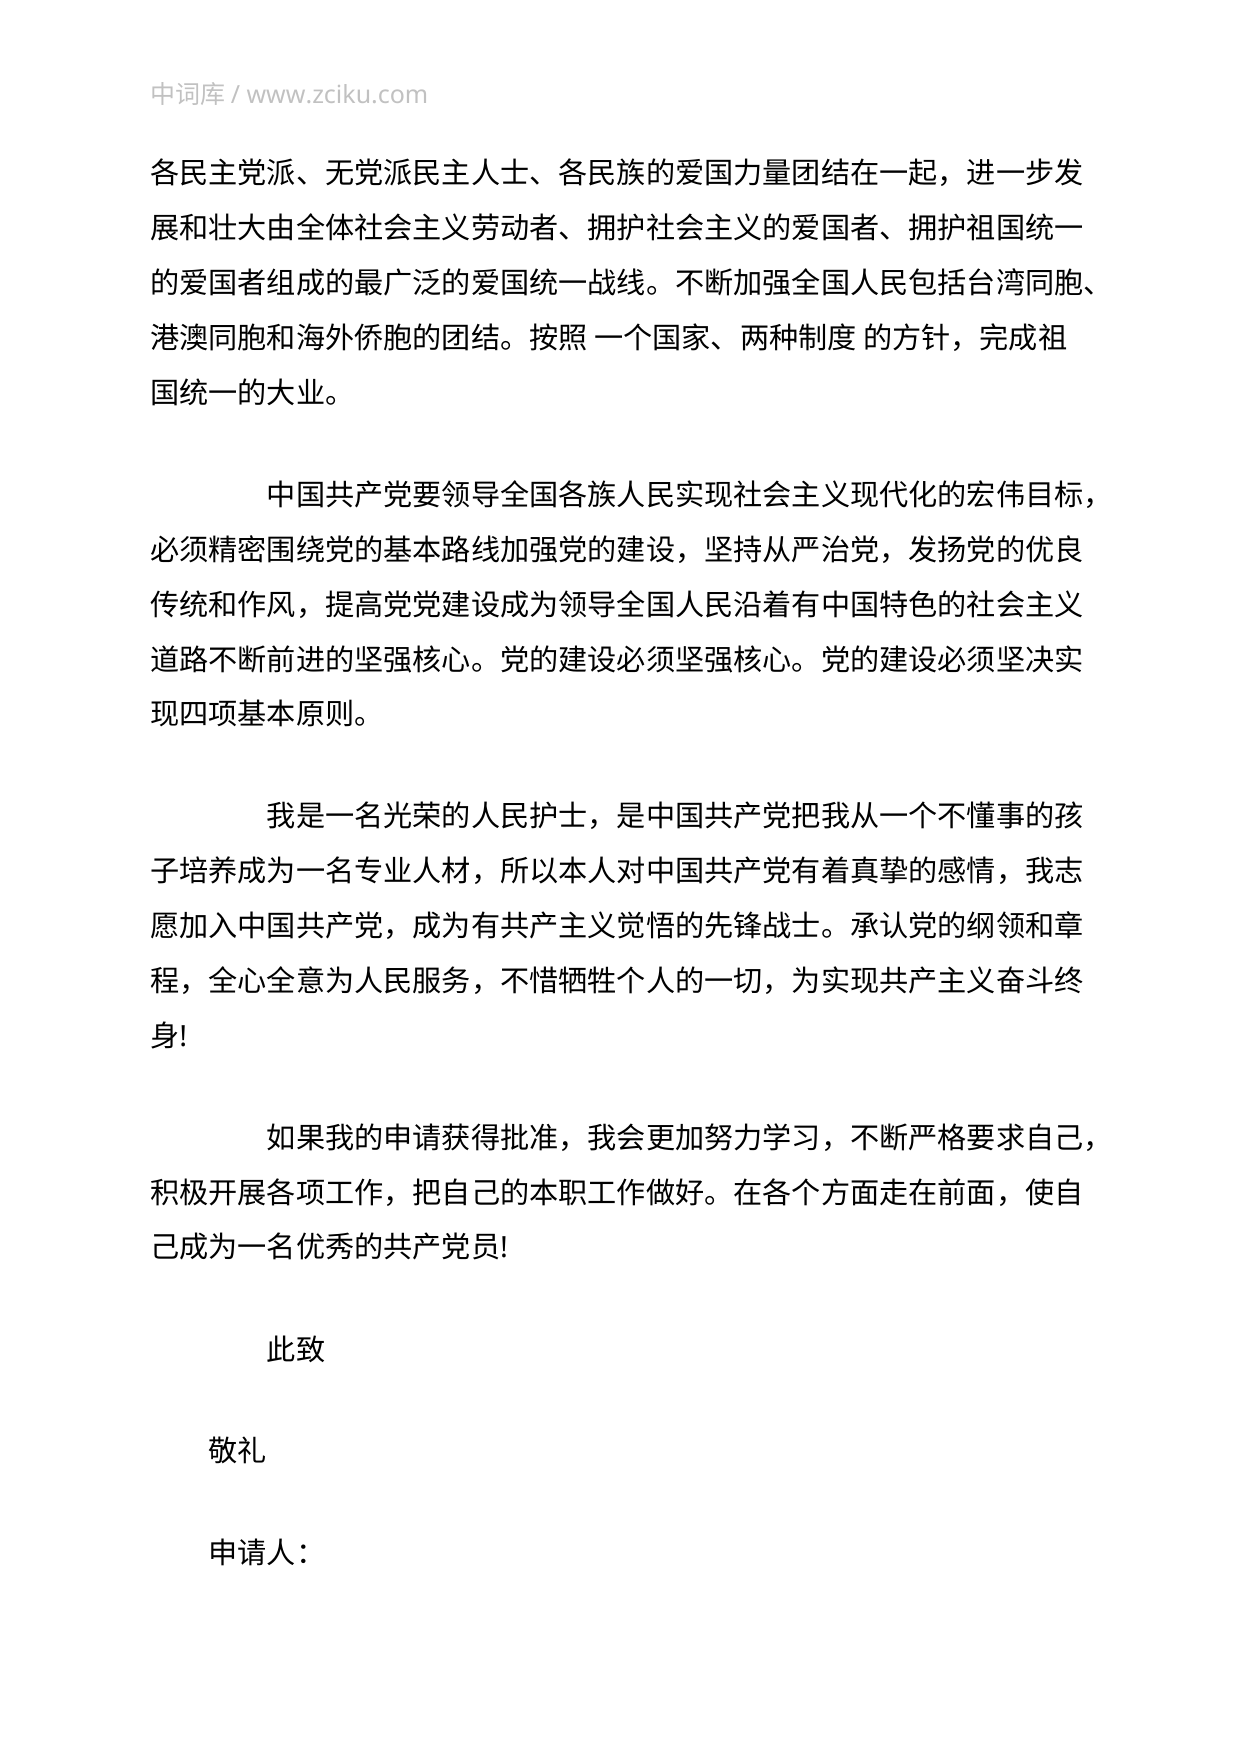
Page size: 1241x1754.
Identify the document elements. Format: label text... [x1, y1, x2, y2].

text 此致 [150, 1326, 1090, 1368]
text 敬礼 [150, 1428, 1090, 1470]
text 如果我的申请获得批准，我会更加努力学习，不断严格要求自己，积极开展各项工作，把自己的本职工作做好。在各个方面走在前面，使自己成为一名优秀的共产党员! [150, 1114, 1090, 1266]
text 申请人： [150, 1529, 1090, 1572]
text 我是一名光荣的人民护士，是中国共产党把我从一个不懂事的孩子培养成为一名专业人材，所以本人对中国共产党有着真挚的感情，我志愿加入中国共产党，成为有共产主义觉悟的先锋战士。承认党的纲领和章程，全心全意为人民服务，不惜牺牲个人的一切，为实现共产主义奋斗终身! [150, 793, 1090, 1055]
text 中国共产党要领导全国各族人民实现社会主义现代化的宏伟目标，必须精密围绕党的基本路线加强党的建设，坚持从严治党，发扬党的优良传统和作风，提高党党建设成为领导全国人民沿着有中国特色的社会主义道路不断前进的坚强核心。党的建设必须坚强核心。党的建设必须坚决实现四项基本原则。 [150, 471, 1090, 733]
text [150, 150, 1090, 412]
